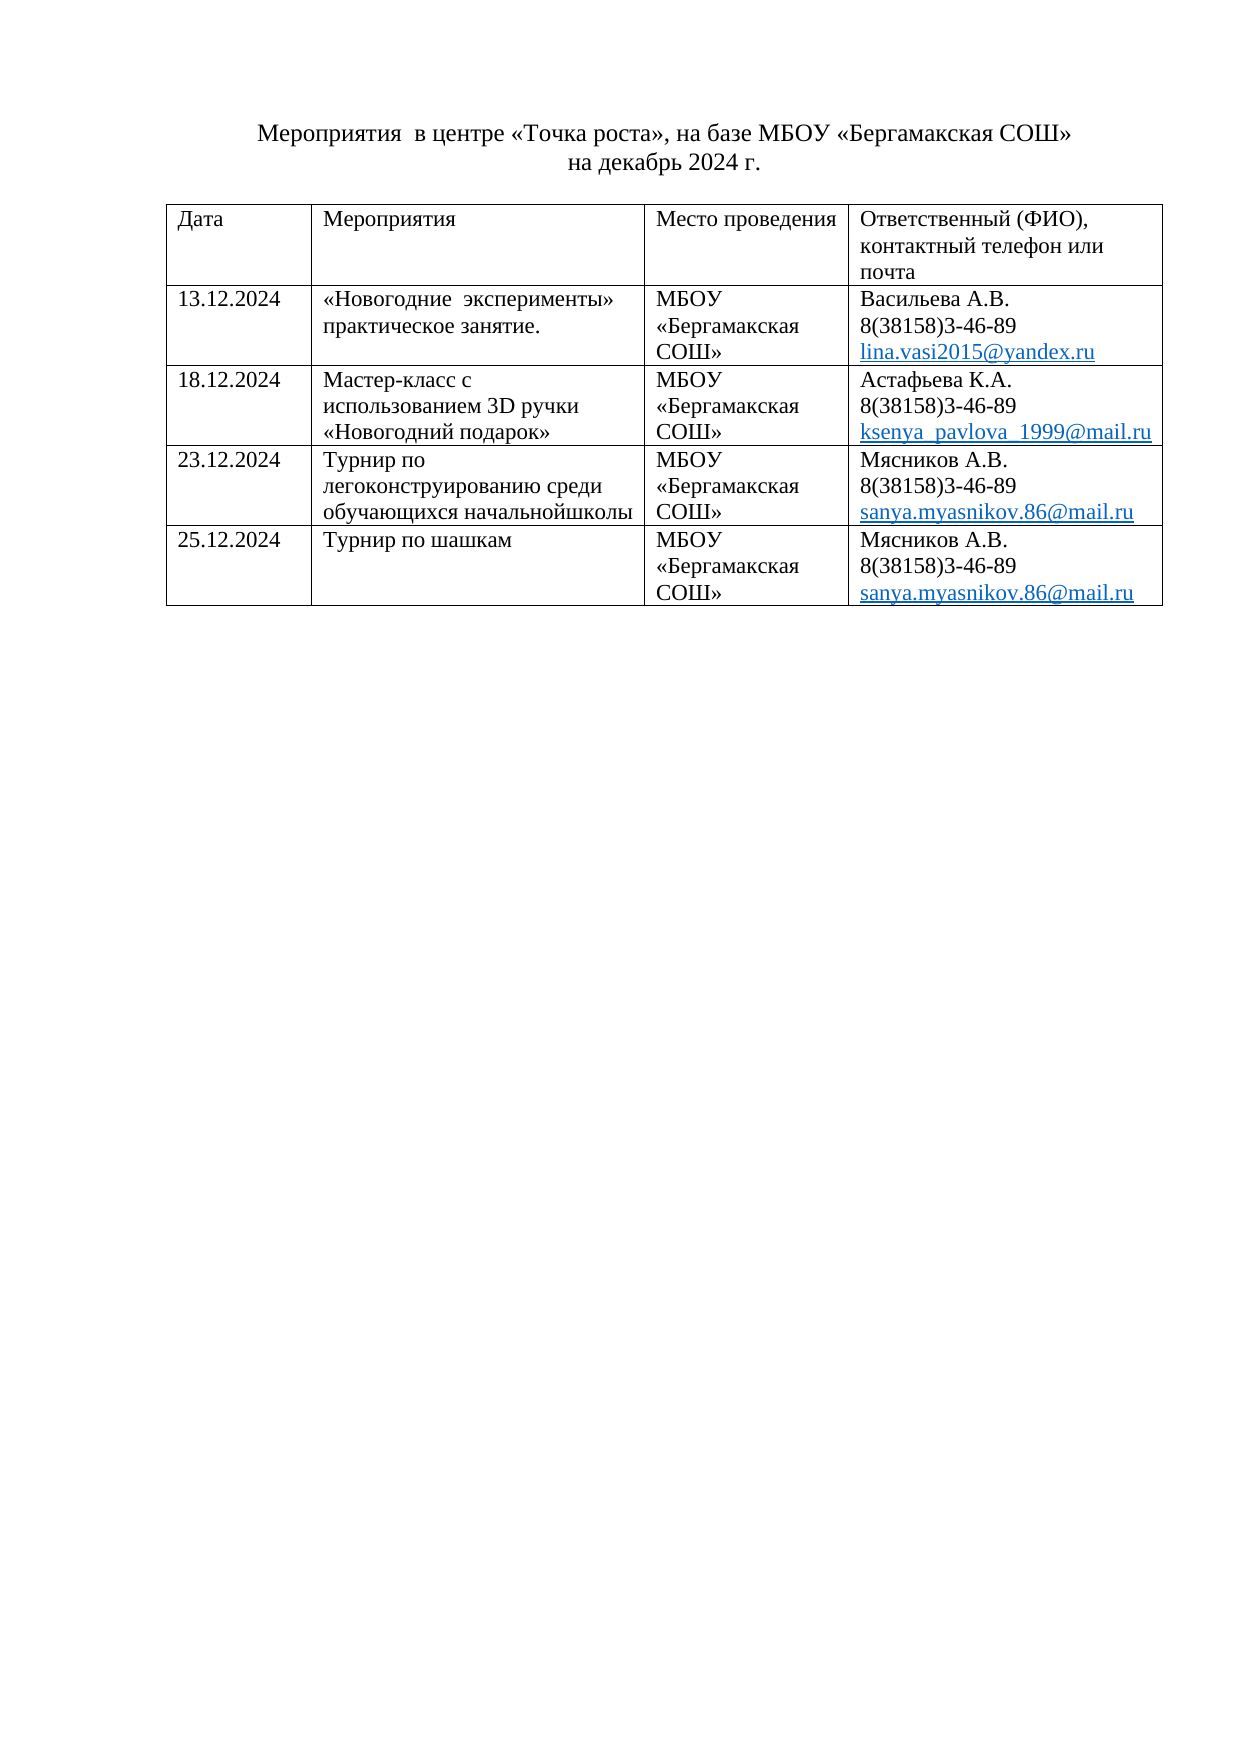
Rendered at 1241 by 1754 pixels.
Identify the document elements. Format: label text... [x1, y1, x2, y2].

table_cell МБОУ «Бергамакская СОШ» [645, 446, 848, 525]
table_cell МБОУ «Бергамакская СОШ» [645, 526, 848, 605]
table_cell Турнир по легоконструированию среди обучающихся начальнойшколы [312, 446, 644, 525]
text Мероприятия в центре «Точка роста», на базе МБОУ «Бергамакская СОШ» [177, 118, 1152, 147]
table_cell Мясников А.В. 8(38158)3-46-89 sanya.myasnikov.86@mail.ru [849, 446, 1162, 525]
table_cell Мастер-класс с использованием 3D ручки «Новогодний подарок» [312, 366, 644, 445]
table_cell Васильева А.В. 8(38158)3-46-89 lina.vasi2015@yandex.ru [849, 286, 1162, 364]
table_cell МБОУ «Бергамакская СОШ» [645, 286, 848, 364]
text на декабрь 2024 г. [177, 147, 1152, 176]
table_cell Турнир по шашкам [312, 526, 644, 605]
table_cell 25.12.2024 [167, 526, 311, 605]
table_header Дата [167, 205, 311, 284]
table_cell 13.12.2024 [167, 286, 311, 364]
table_cell Мясников А.В. 8(38158)3-46-89 sanya.myasnikov.86@mail.ru [849, 526, 1162, 605]
table_header Мероприятия [312, 205, 644, 284]
table_cell Астафьева К.А. 8(38158)3-46-89 ksenya_pavlova_1999@mail.ru [849, 366, 1162, 445]
table_cell «Новогодние эксперименты» практическое занятие. [312, 286, 644, 364]
table_cell МБОУ «Бергамакская СОШ» [645, 366, 848, 445]
table_header Место проведения [645, 205, 848, 284]
table_cell 23.12.2024 [167, 446, 311, 525]
table_cell 18.12.2024 [167, 366, 311, 445]
table_header Ответственный (ФИО), контактный телефон или почта [849, 205, 1162, 284]
